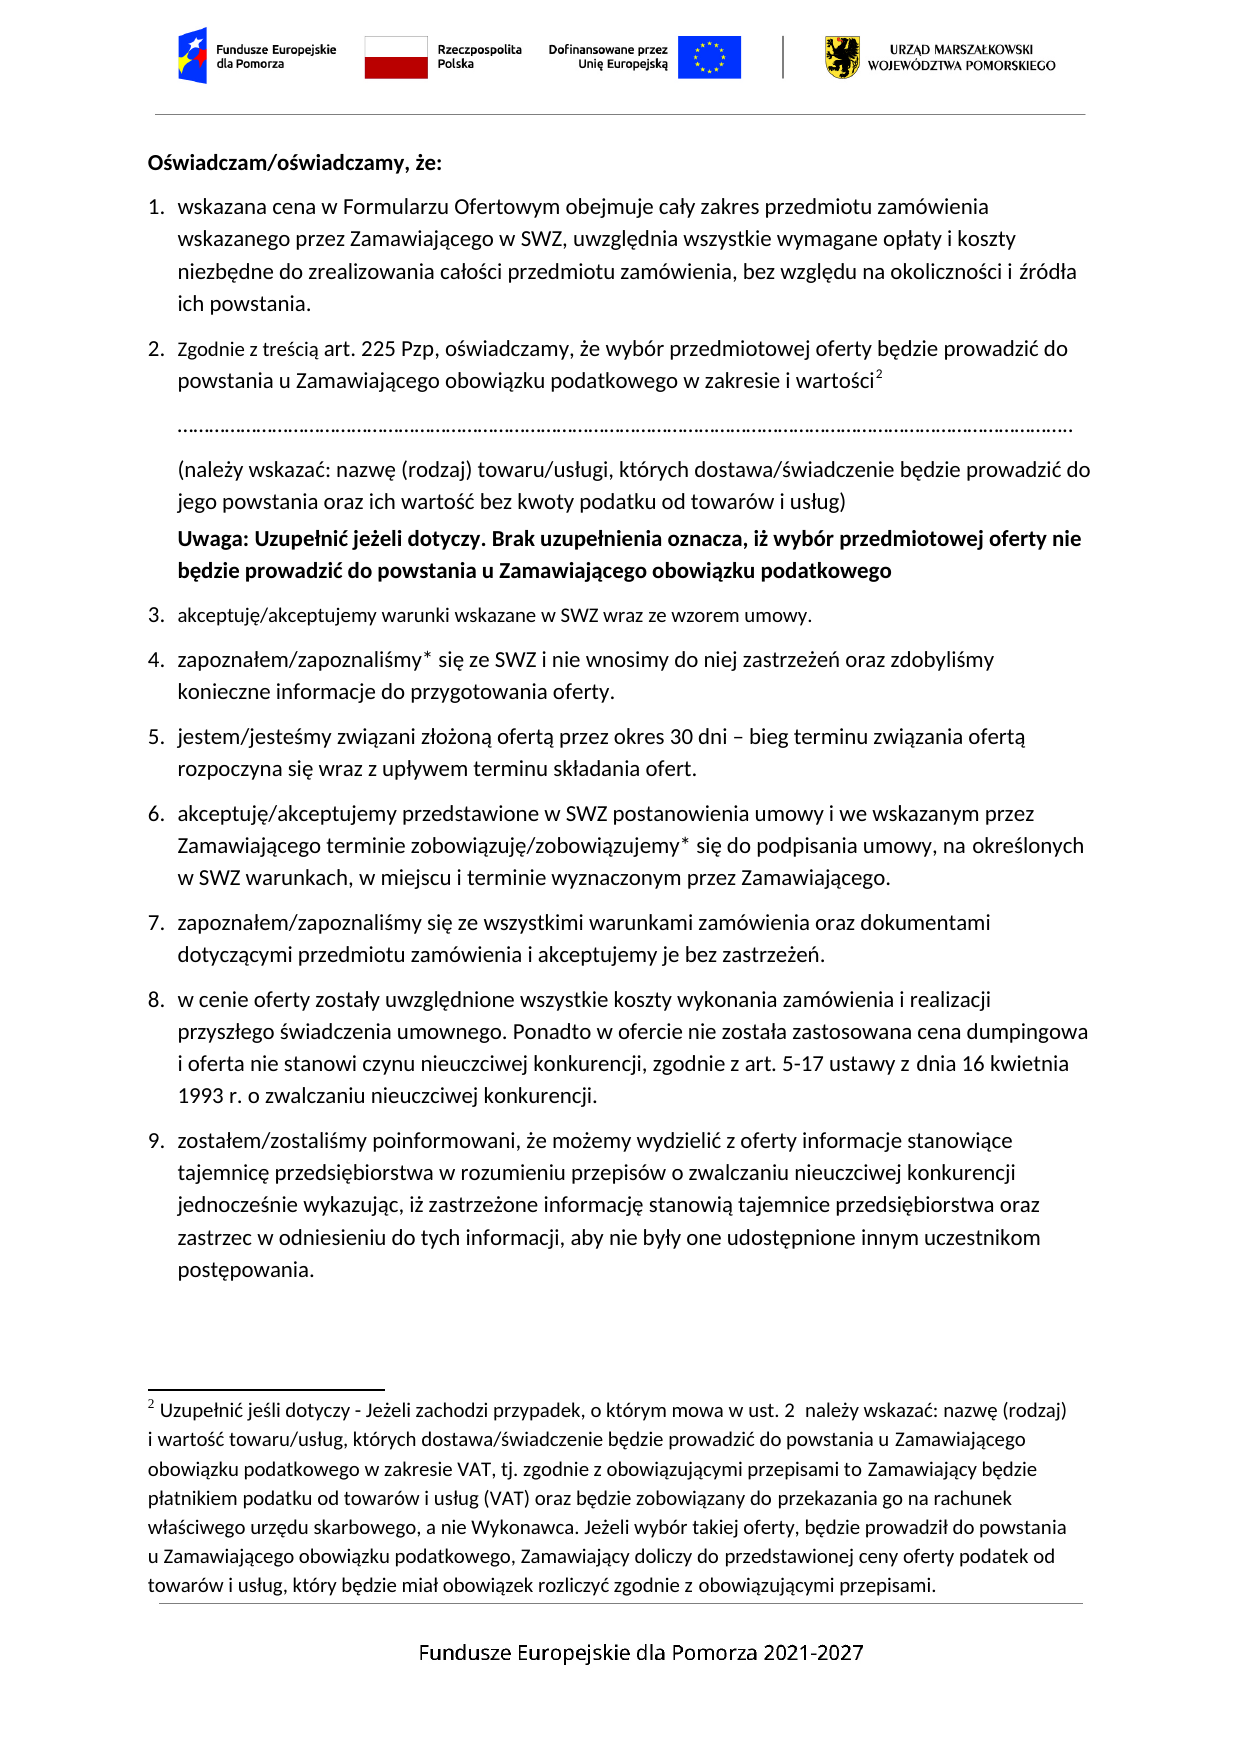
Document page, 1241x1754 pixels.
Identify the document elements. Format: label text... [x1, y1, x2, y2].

list wskazana cena w Formularzu Ofertowym obejmuje cały zakres przedmiotu zamówienia wskazanego przez Zamawiającego w SWZ, uwzględnia wszystkie wymagane opłaty i koszty niezbędne do zrealizowania całości przedmiotu zamówienia, bez względu na okoliczności i źródła ich powstania. [148, 192, 1092, 317]
list Zgodnie z treścią art. 225 Pzp, oświadczamy, że wybór przedmiotowej oferty będzie prowadzić do powstania u Zamawiającego obowiązku podatkowego w zakresie i wartości [148, 334, 1092, 394]
picture [147, 0, 1093, 123]
list w cenie oferty zostały uwzględnione wszystkie koszty wykonania zamówienia i realizacji przyszłego świadczenia umownego. Ponadto w ofercie nie została zastosowana cena dumpingowa i oferta nie stanowi czynu nieuczciwej konkurencji, zgodnie z art. 5-17 ustawy z dnia 16 kwietnia 1993 r. o zwalczaniu nieuczciwej konkurencji. [148, 985, 1092, 1109]
list …………………………………………………………………………………………………………………………………………………….. [177, 411, 1092, 438]
list akceptuję/akceptujemy przedstawione w SWZ postanowienia umowy i we wskazanym przez Zamawiającego terminie zobowiązuję/zobowiązujemy* się do podpisania umowy, na określonych w SWZ warunkach, w miejscu i terminie wyznaczonym przez Zamawiającego. [148, 799, 1092, 891]
text Uwaga: Uzupełnić jeżeli dotyczy. Brak uzupełnienia oznacza, iż wybór przedmiotowej oferty nie będzie prowadzić do powstania u Zamawiającego obowiązku podatkowego [177, 524, 1092, 584]
picture [147, 1597, 1093, 1684]
list zapoznałem/zapoznaliśmy* się ze SWZ i nie wnosimy do niej zastrzeżeń oraz zdobyliśmy konieczne informacje do przygotowania oferty. [148, 645, 1092, 706]
text (należy wskazać: nazwę (rodzaj) towaru/usługi, których dostawa/świadczenie będzie prowadzić do jego powstania oraz ich wartość bez kwoty podatku od towarów i usług) [177, 455, 1092, 515]
list zostałem/zostaliśmy poinformowani, że możemy wydzielić z oferty informacje stanowiące tajemnicę przedsiębiorstwa w rozumieniu przepisów o zwalczaniu nieuczciwej konkurencji jednocześnie wykazując, iż zastrzeżone informację stanowią tajemnice przedsiębiorstwa oraz zastrzec w odniesieniu do tych informacji, aby nie były one udostępnione innym uczestnikom postępowania. [148, 1126, 1092, 1283]
list akceptuję/akceptujemy warunki wskazane w SWZ wraz ze wzorem umowy. [148, 601, 1092, 629]
text Oświadczam/oświadczamy, że: [148, 148, 1092, 176]
list jestem/jesteśmy związani złożoną ofertą przez okres 30 dni – bieg terminu związania ofertą rozpoczyna się wraz z upływem terminu składania ofert. [148, 722, 1092, 782]
list zapoznałem/zapoznaliśmy się ze wszystkimi warunkami zamówienia oraz dokumentami dotyczącymi przedmiotu zamówienia i akceptujemy je bez zastrzeżeń. [148, 908, 1092, 968]
